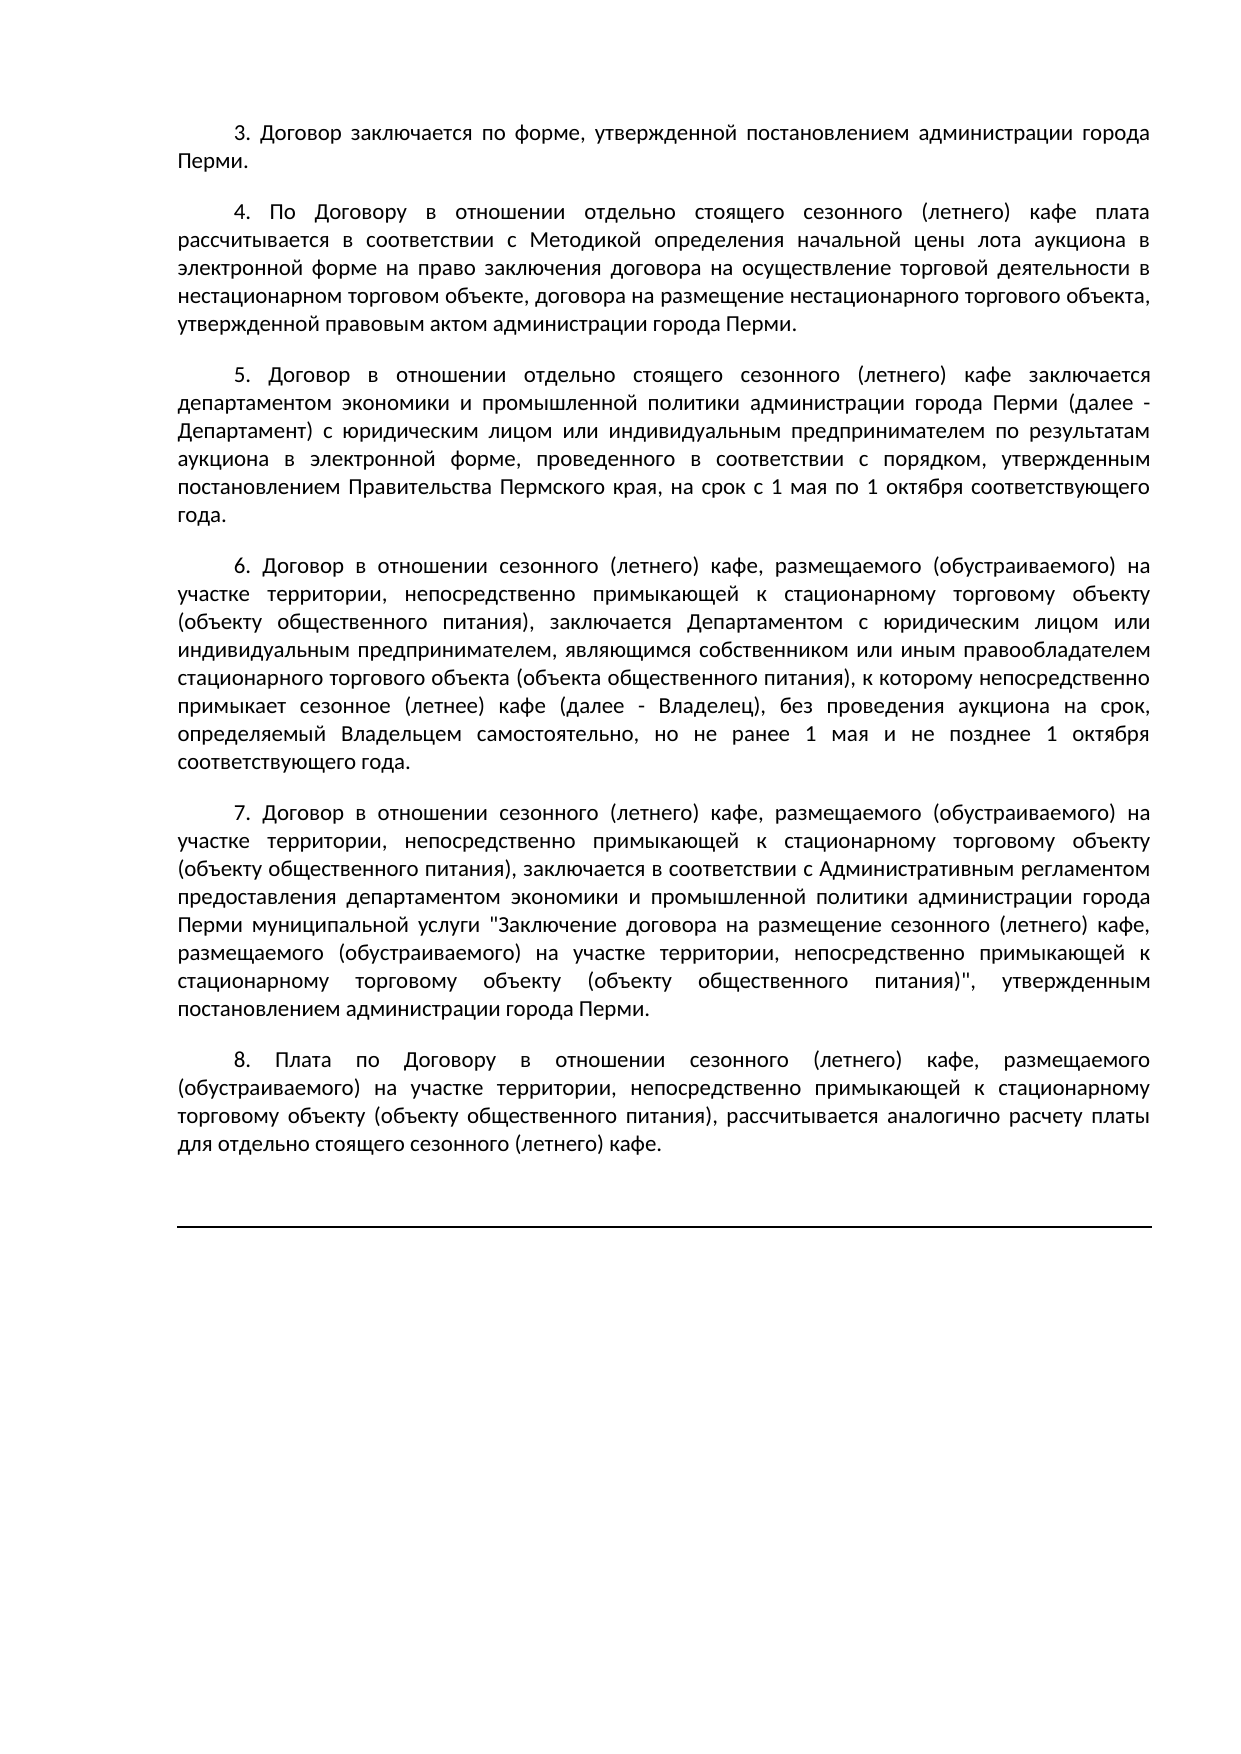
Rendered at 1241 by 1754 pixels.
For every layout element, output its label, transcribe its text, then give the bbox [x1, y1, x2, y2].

text 8. Плата по Договору в отношении сезонного (летнего) кафе, размещаемого (обустраиваемого) на участке территории, непосредственно примыкающей к стационарному торговому объекту (объекту общественного питания), рассчитывается аналогично расчету платы для отдельно стоящего сезонного (летнего) кафе. [177, 1045, 1152, 1157]
text 5. Договор в отношении отдельно стоящего сезонного (летнего) кафе заключается департаментом экономики и промышленной политики администрации города Перми (далее - Департамент) с юридическим лицом или индивидуальным предпринимателем по результатам аукциона в электронной форме, проведенного в соответствии с порядком, утвержденным постановлением Правительства Пермского края, на срок с 1 мая по 1 октября соответствующего года. [177, 360, 1152, 528]
text 3. Договор заключается по форме, утвержденной постановлением администрации города Перми. [177, 118, 1152, 174]
text 7. Договор в отношении сезонного (летнего) кафе, размещаемого (обустраиваемого) на участке территории, непосредственно примыкающей к стационарному торговому объекту (объекту общественного питания), заключается в соответствии с Административным регламентом предоставления департаментом экономики и промышленной политики администрации города Перми муниципальной услуги "Заключение договора на размещение сезонного (летнего) кафе, размещаемого (обустраиваемого) на участке территории, непосредственно примыкающей к стационарному торговому объекту (объекту общественного питания)", утвержденным постановлением администрации города Перми. [177, 798, 1152, 1022]
text 4. По Договору в отношении отдельно стоящего сезонного (летнего) кафе плата рассчитывается в соответствии с Методикой определения начальной цены лота аукциона в электронной форме на право заключения договора на осуществление торговой деятельности в нестационарном торговом объекте, договора на размещение нестационарного торгового объекта, утвержденной правовым актом администрации города Перми. [177, 197, 1152, 337]
text 6. Договор в отношении сезонного (летнего) кафе, размещаемого (обустраиваемого) на участке территории, непосредственно примыкающей к стационарному торговому объекту (объекту общественного питания), заключается Департаментом с юридическим лицом или индивидуальным предпринимателем, являющимся собственником или иным правообладателем стационарного торгового объекта (объекта общественного питания), к которому непосредственно примыкает сезонное (летнее) кафе (далее - Владелец), без проведения аукциона на срок, определяемый Владельцем самостоятельно, но не ранее 1 мая и не позднее 1 октября соответствующего года. [177, 551, 1152, 775]
